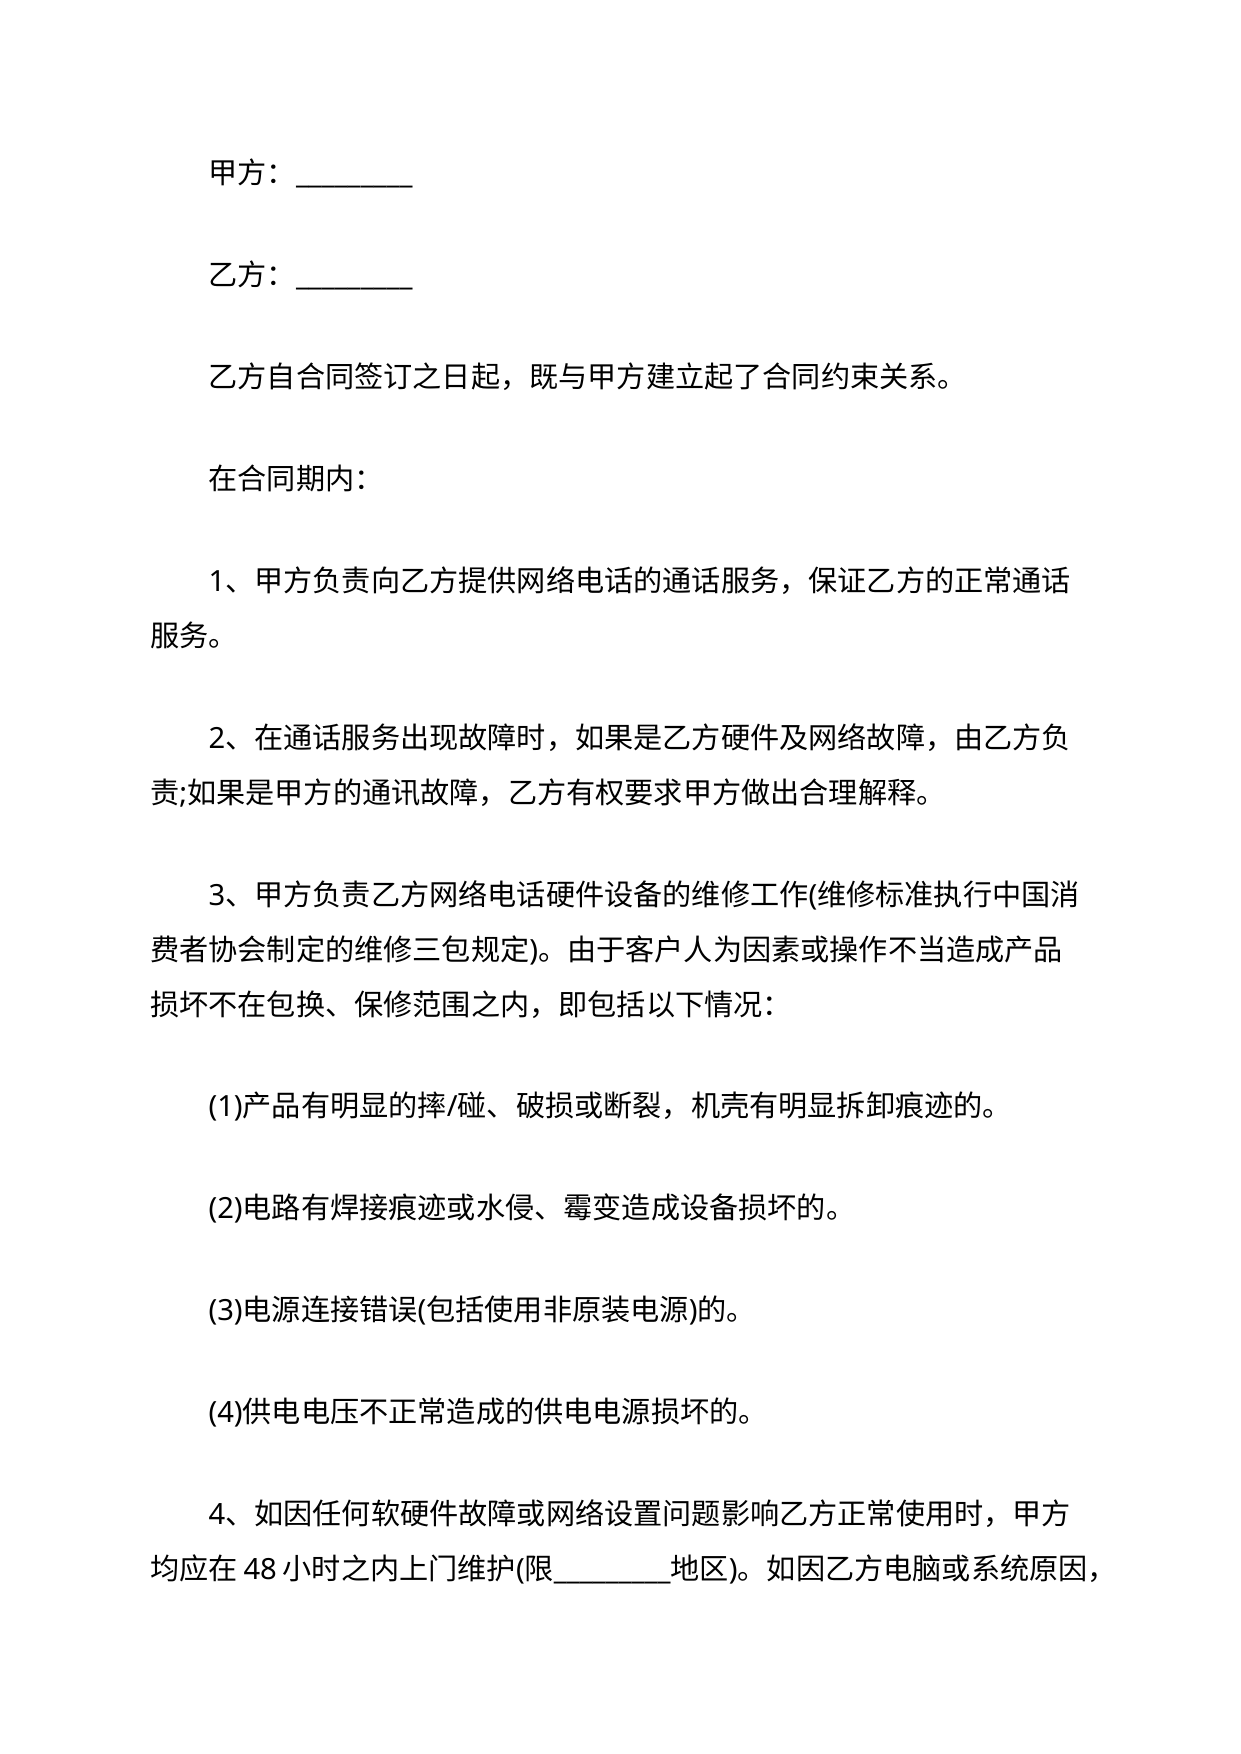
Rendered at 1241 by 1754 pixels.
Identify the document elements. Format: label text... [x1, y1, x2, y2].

text 1、甲方负责向乙方提供网络电话的通话服务，保证乙方的正常通话服务。 [150, 557, 1090, 655]
text (3)电源连接错误(包括使用非原装电源)的。 [150, 1287, 1090, 1329]
text 乙方自合同签订之日起，既与甲方建立起了合同约束关系。 [150, 354, 1090, 396]
text 3、甲方负责乙方网络电话硬件设备的维修工作(维修标准执行中国消费者协会制定的维修三包规定)。由于客户人为因素或操作不当造成产品损坏不在包换、保修范围之内，即包括以下情况： [150, 871, 1090, 1023]
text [150, 1491, 1090, 1588]
text (2)电路有焊接痕迹或水侵、霉变造成设备损坏的。 [150, 1185, 1090, 1227]
text (4)供电电压不正常造成的供电电源损坏的。 [150, 1389, 1090, 1431]
text 2、在通话服务出现故障时，如果是乙方硬件及网络故障，由乙方负责;如果是甲方的通讯故障，乙方有权要求甲方做出合理解释。 [150, 714, 1090, 812]
text (1)产品有明显的摔/碰、破损或断裂，机壳有明显拆卸痕迹的。 [150, 1083, 1090, 1125]
text 乙方：_________ [150, 252, 1090, 294]
text 在合同期内： [150, 456, 1090, 498]
text 甲方：_________ [150, 150, 1090, 192]
